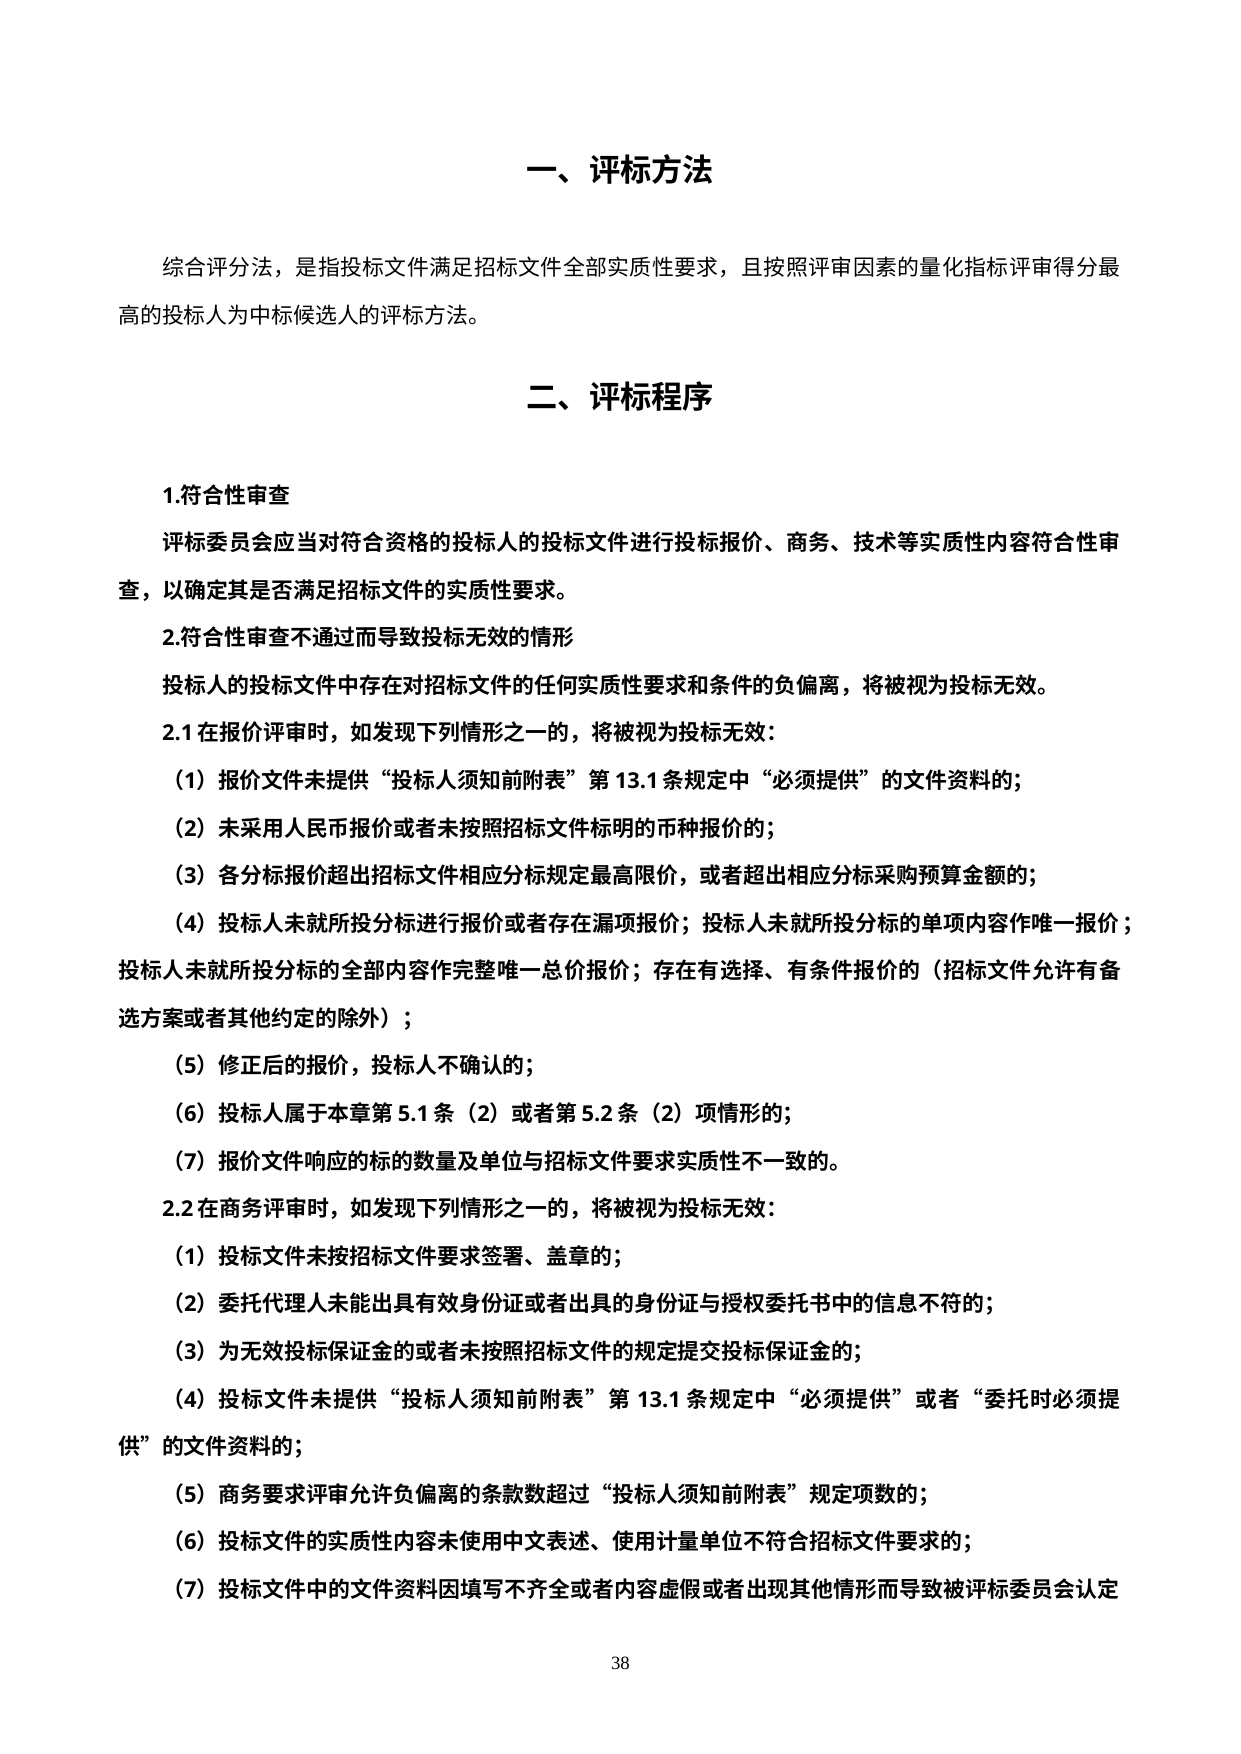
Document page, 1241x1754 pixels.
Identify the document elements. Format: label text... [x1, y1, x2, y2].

text 投标人的投标文件中存在对招标文件的任何实质性要求和条件的负偏离，将被视为投标无效。 [118, 668, 1122, 699]
list 各分标报价超出招标文件相应分标规定最高限价，或者超出相应分标采购预算金额的； [118, 858, 1122, 890]
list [118, 1572, 1122, 1604]
list 投标人未就所投分标进行报价或者存在漏项报价；投标人未就所投分标的单项内容作唯一报价；投标人未就所投分标的全部内容作完整唯一总价报价；存在有选择、有条件报价的（招标文件允许有备选方案或者其他约定的除外）； [118, 906, 1122, 1033]
list 投标文件未按招标文件要求签署、盖章的； [118, 1239, 1122, 1271]
list 投标文件的实质性内容未使用中文表述、使用计量单位不符合招标文件要求的； [118, 1524, 1122, 1556]
subtitle 二、评标程序 [118, 372, 1122, 418]
list 投标人属于本章第5.1条（2）或者第5.2条（2）项情形的； [118, 1096, 1122, 1128]
subtitle 2.符合性审查不通过而导致投标无效的情形 [162, 620, 1122, 652]
list 报价文件未提供“投标人须知前附表”第13.1条规定中“必须提供”的文件资料的； [118, 763, 1122, 795]
subtitle 2.1在报价评审时，如发现下列情形之一的，将被视为投标无效： [162, 715, 1122, 747]
list 报价文件响应的标的数量及单位与招标文件要求实质性不一致的。 [118, 1144, 1122, 1175]
subtitle 一、评标方法 [118, 145, 1122, 190]
text 综合评分法，是指投标文件满足招标文件全部实质性要求，且按照评审因素的量化指标评审得分最高的投标人为中标候选人的评标方法。 [118, 250, 1122, 329]
list 为无效投标保证金的或者未按照招标文件的规定提交投标保证金的； [118, 1334, 1122, 1366]
list 投标文件未提供“投标人须知前附表”第13.1条规定中“必须提供”或者“委托时必须提供”的文件资料的； [118, 1382, 1122, 1461]
list 商务要求评审允许负偏离的条款数超过“投标人须知前附表”规定项数的； [118, 1477, 1122, 1508]
subtitle 2.2在商务评审时，如发现下列情形之一的，将被视为投标无效： [162, 1191, 1122, 1223]
list 修正后的报价，投标人不确认的； [118, 1048, 1122, 1080]
subtitle 1.符合性审查 [162, 478, 1122, 509]
text 评标委员会应当对符合资格的投标人的投标文件进行投标报价、商务、技术等实质性内容符合性审查，以确定其是否满足招标文件的实质性要求。 [118, 525, 1122, 604]
list 未采用人民币报价或者未按照招标文件标明的币种报价的； [118, 811, 1122, 842]
list 委托代理人未能出具有效身份证或者出具的身份证与授权委托书中的信息不符的； [118, 1286, 1122, 1318]
